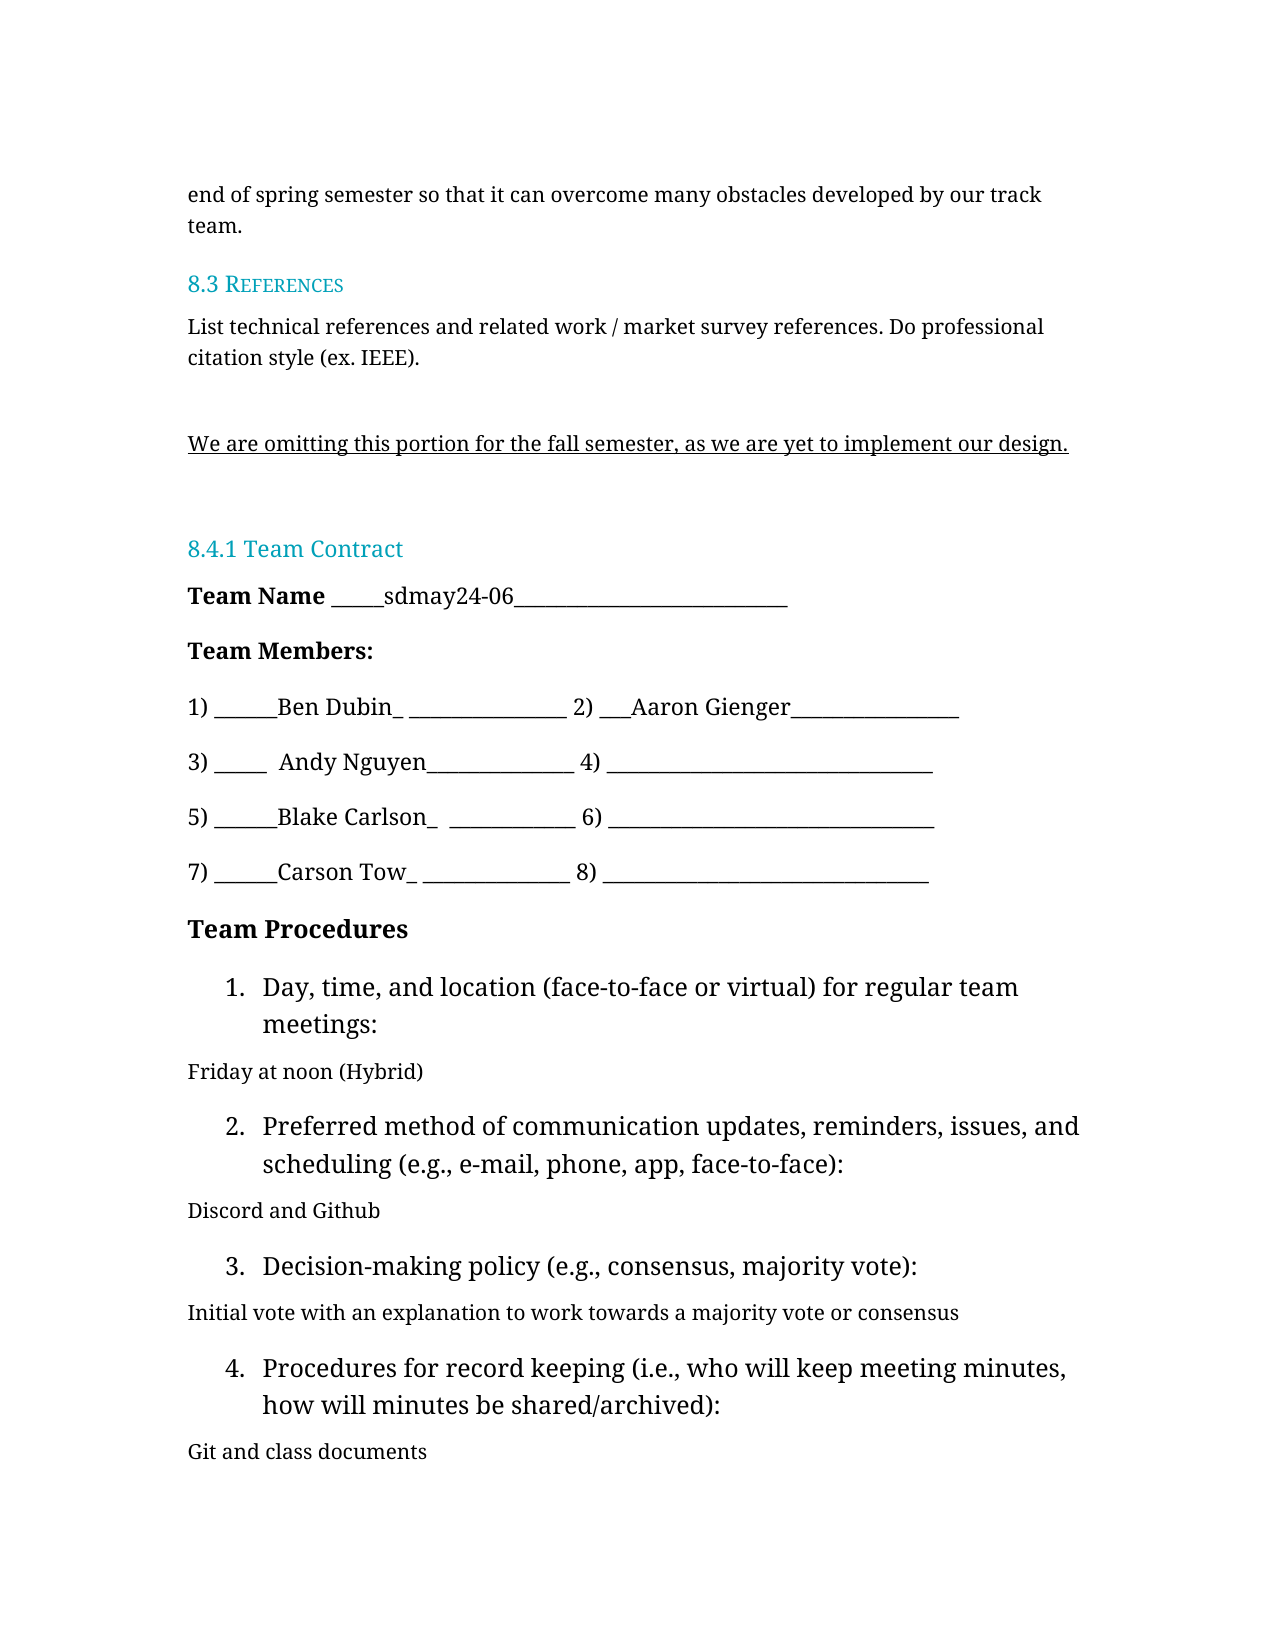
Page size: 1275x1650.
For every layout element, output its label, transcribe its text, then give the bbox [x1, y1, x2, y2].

subtitle 8.3 References [187, 267, 1087, 299]
list Preferred method of communication updates, reminders, issues, and scheduling (e.g., e-mail, phone, app, face-to-face): [225, 1109, 1087, 1180]
subtitle 8.4.1 Team Contract [187, 533, 1087, 564]
text Team Members: [187, 635, 1087, 666]
text Initial vote with an explanation to work towards a majority vote or consensus [187, 1298, 1087, 1327]
text Discord and Github [187, 1196, 1087, 1224]
list Decision-making policy (e.g., consensus, majority vote): [225, 1248, 1087, 1282]
list Day, time, and location (face-to-face or virtual) for regular team meetings: [225, 969, 1087, 1041]
list Procedures for record keeping (i.e., who will keep meeting minutes, how will minutes be shared/archived): [225, 1350, 1087, 1422]
text Team Procedures [187, 911, 1087, 945]
text Friday at noon (Hybrid) [187, 1057, 1087, 1085]
text 5) ______Blake Carlson_ ____________ 6) _______________________________ [187, 801, 1087, 832]
text 7) ______Carson Tow_ ______________ 8) _______________________________ [187, 856, 1087, 887]
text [187, 180, 1087, 240]
text Team Name _____sdmay24-06__________________________ [187, 580, 1087, 611]
text Git and class documents [187, 1437, 1087, 1466]
text List technical references and related work / market survey references. Do professional citation style (ex. IEEE). [187, 312, 1087, 372]
text We are omitting this portion for the fall semester, as we are yet to implement our design. [187, 429, 1087, 457]
text 1) ______Ben Dubin_ _______________ 2) ___Aaron Gienger________________ [187, 690, 1087, 722]
text 3) _____ Andy Nguyen______________ 4) _______________________________ [187, 746, 1087, 777]
